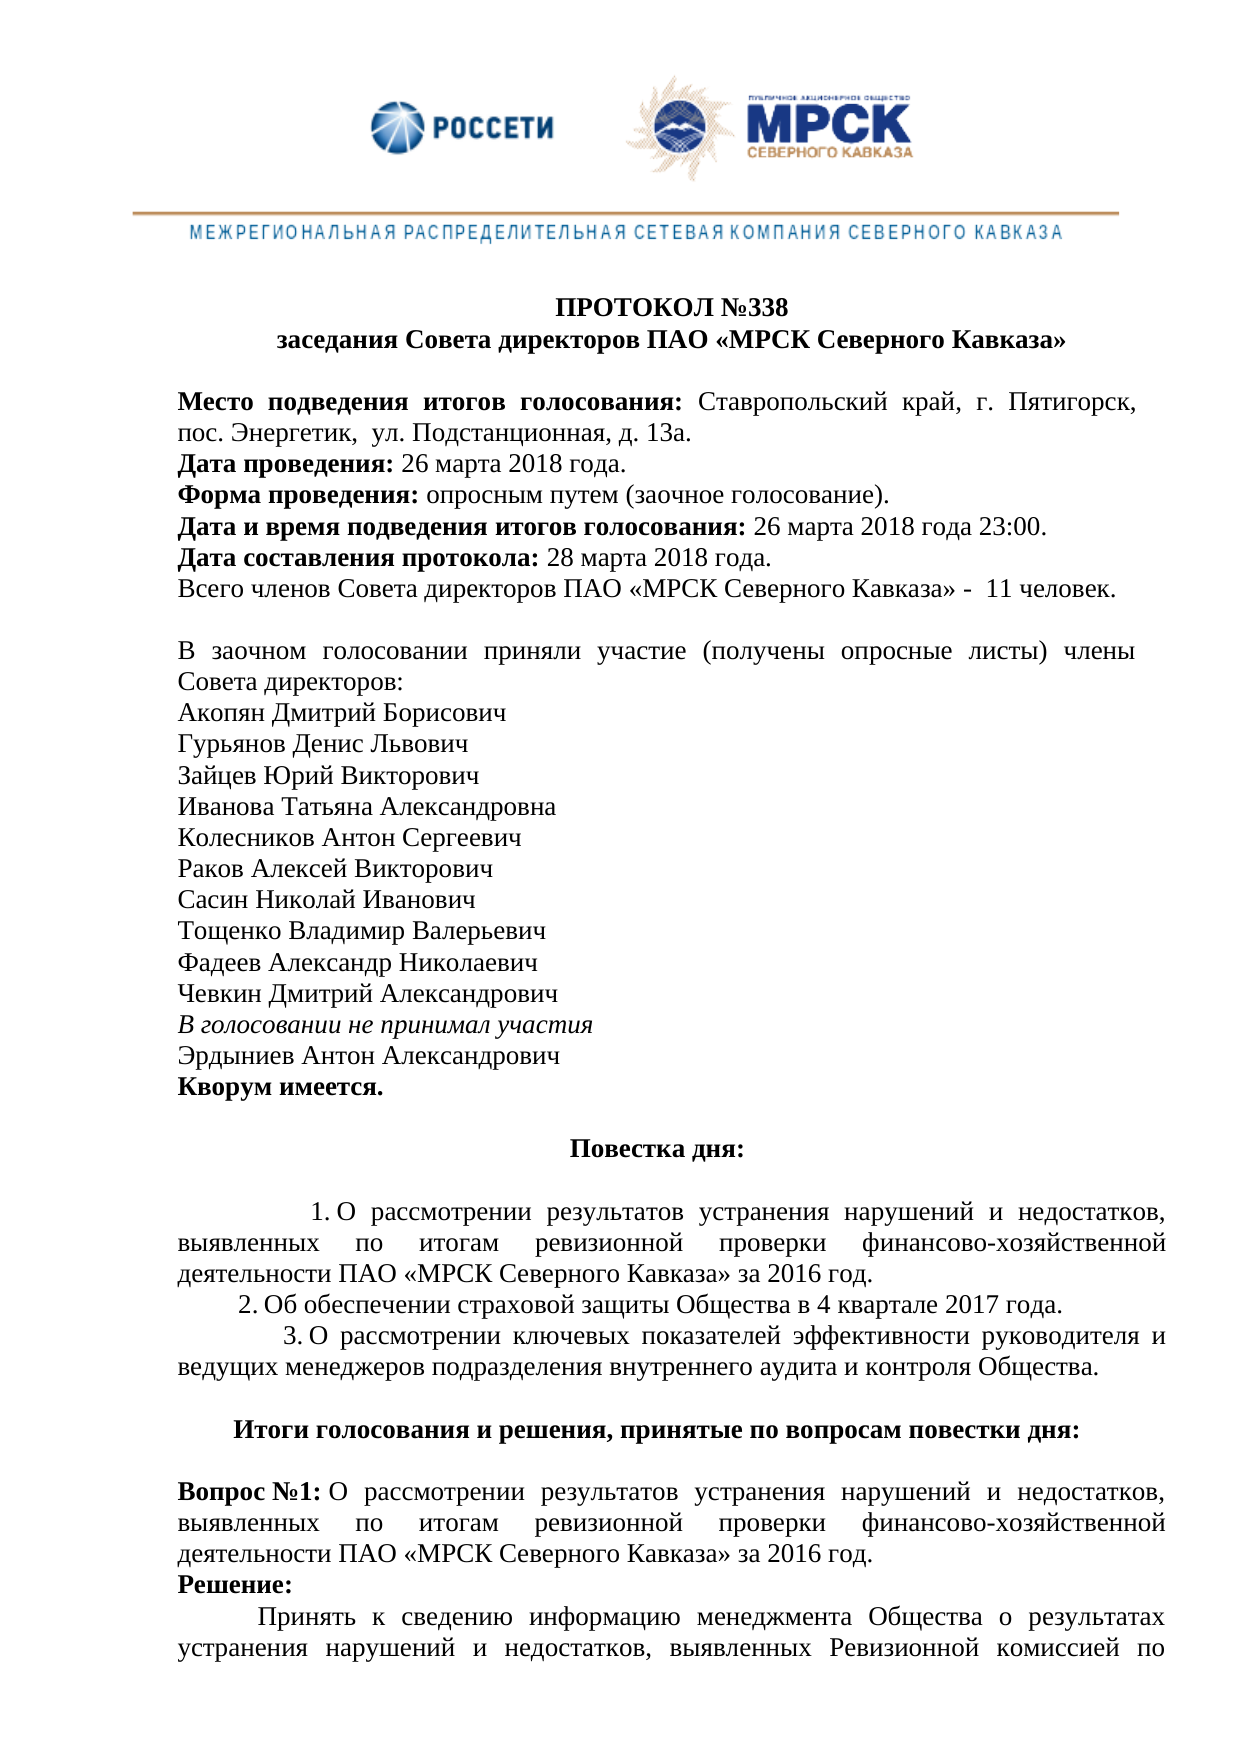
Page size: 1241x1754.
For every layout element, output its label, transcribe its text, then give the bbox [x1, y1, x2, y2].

text Дата составления протокола: 28 марта 2018 года. [177, 541, 1137, 572]
text Гурьянов Денис Львович [177, 728, 1137, 759]
text заседания Совета директоров ПАО «МРСК Северного Кавказа» [177, 323, 1167, 354]
text 1. О рассмотрении результатов устранения нарушений и недостатков, выявленных по итогам ревизионной проверки финансово-хозяйственной деятельности ПАО «МРСК Северного Кавказа» за 2016 год. [177, 1195, 1167, 1288]
text Фадеев Александр Николаевич [177, 946, 1137, 977]
text Акопян Дмитрий Борисович [177, 696, 1137, 728]
text Итоги голосования и решения, принятые по вопросам повестки дня: [177, 1413, 1137, 1444]
text ПРОТОКОЛ №338 [177, 292, 1167, 323]
text Эрдыниев Антон Александрович [177, 1039, 1137, 1070]
text Решение: [177, 1568, 1165, 1600]
text Сасин Николай Иванович [177, 883, 1137, 914]
text 2. Об обеспечении страховой защиты Общества в 4 квартале 2017 года. [177, 1288, 1167, 1319]
text Кворум имеется. [177, 1070, 1137, 1101]
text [177, 1600, 1167, 1662]
text Всего членов Совета директоров ПАО «МРСК Северного Кавказа» - 11 человек. [177, 572, 1137, 603]
text Место подведения итогов голосования: Ставропольский край, г. Пятигорск, пос. Энергетик, ул. Подстанционная, д. 13а. [177, 385, 1137, 447]
text 3. О рассмотрении ключевых показателей эффективности руководителя и ведущих менеджеров подразделения внутреннего аудита и контроля Общества. [177, 1319, 1167, 1382]
text Повестка дня: [177, 1132, 1137, 1164]
text Форма проведения: опросным путем (заочное голосование). [177, 478, 1137, 509]
text В заочном голосовании приняли участие (получены опросные листы) члены Совета директоров: [177, 634, 1137, 696]
text Иванова Татьяна Александровна [177, 790, 1137, 821]
text Вопрос №1: О рассмотрении результатов устранения нарушений и недостатков, выявленных по итогам ревизионной проверки финансово-хозяйственной деятельности ПАО «МРСК Северного Кавказа» за 2016 год. [177, 1475, 1167, 1568]
text Дата проведения: 26 марта 2018 года. [177, 447, 1137, 478]
text Чевкин Дмитрий Александрович [177, 977, 1137, 1008]
text В голосовании не принимал участия [177, 1008, 1137, 1039]
text Зайцев Юрий Викторович [177, 759, 1137, 790]
text Раков Алексей Викторович [177, 852, 1137, 883]
text Дата и время подведения итогов голосования: 26 марта 2018 года 23:00. [177, 509, 1137, 541]
text Колесников Антон Сергеевич [177, 821, 1137, 852]
text Тощенко Владимир Валерьевич [177, 914, 1137, 946]
